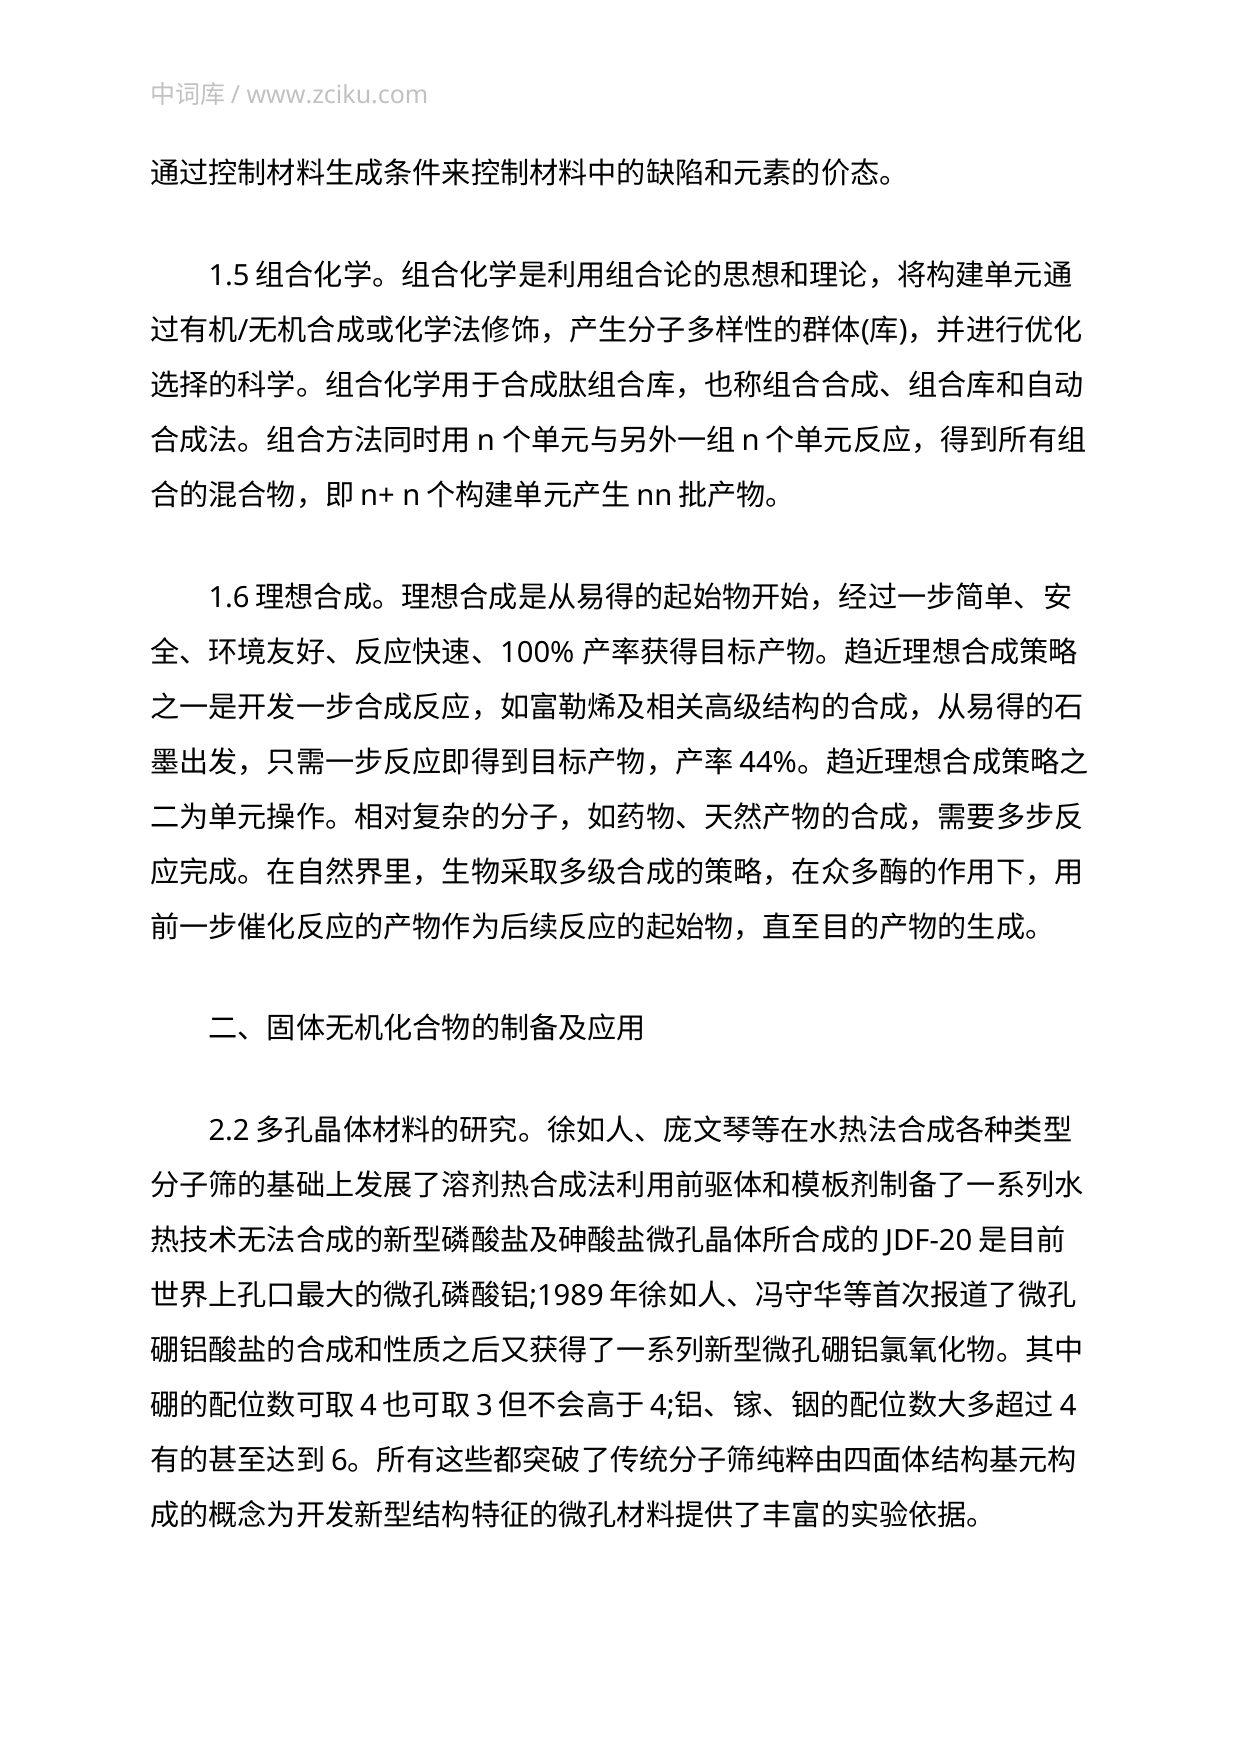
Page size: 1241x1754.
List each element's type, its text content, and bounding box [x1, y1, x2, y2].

text 1.5组合化学。组合化学是利用组合论的思想和理论，将构建单元通过有机/无机合成或化学法修饰，产生分子多样性的群体(库)，并进行优化选择的科学。组合化学用于合成肽组合库，也称组合合成、组合库和自动合成法。组合方法同时用n 个单元与另外一组n个单元反应，得到所有组合的混合物，即n+ n个构建单元产生nn批产物。 [150, 252, 1090, 514]
text 二、固体无机化合物的制备及应用 [150, 1005, 1090, 1047]
text 1.6理想合成。理想合成是从易得的起始物开始，经过一步简单、安全、环境友好、反应快速、100% 产率获得目标产物。趋近理想合成策略之一是开发一步合成反应，如富勒烯及相关高级结构的合成，从易得的石墨出发，只需一步反应即得到目标产物，产率44%。趋近理想合成策略之二为单元操作。相对复杂的分子，如药物、天然产物的合成，需要多步反应完成。在自然界里，生物采取多级合成的策略，在众多酶的作用下，用前一步催化反应的产物作为后续反应的起始物，直至目的产物的生成。 [150, 574, 1090, 946]
text 2.2多孔晶体材料的研究。徐如人、庞文琴等在水热法合成各种类型分子筛的基础上发展了溶剂热合成法利用前驱体和模板剂制备了一系列水热技术无法合成的新型磷酸盐及砷酸盐微孔晶体所合成的JDF-20是目前世界上孔口最大的微孔磷酸铝;1989年徐如人、冯守华等首次报道了微孔硼铝酸盐的合成和性质之后又获得了一系列新型微孔硼铝氯氧化物。其中硼的配位数可取4也可取3但不会高于4;铝、镓、铟的配位数大多超过4有的甚至达到6。所有这些都突破了传统分子筛纯粹由四面体结构基元构成的概念为开发新型结构特征的微孔材料提供了丰富的实验依据。 [150, 1107, 1090, 1534]
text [150, 150, 1090, 192]
